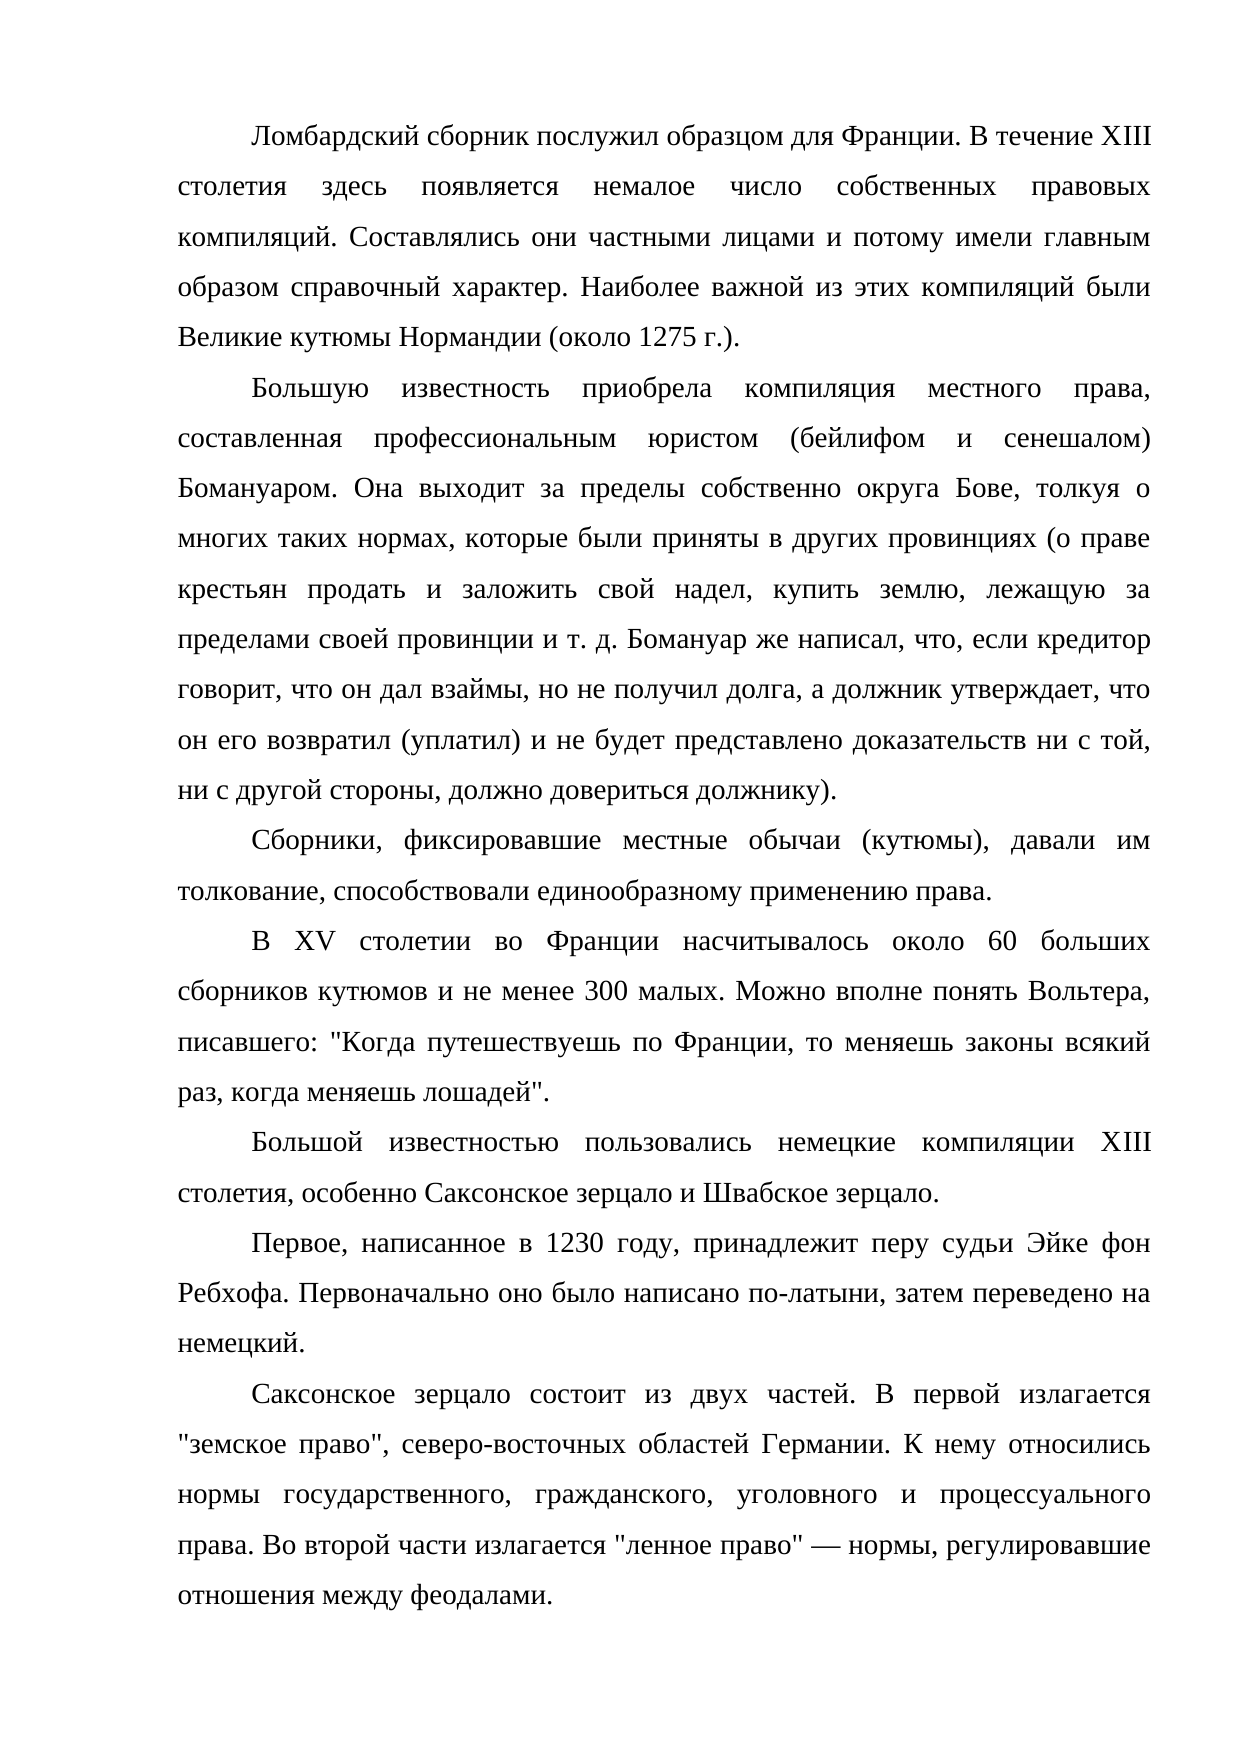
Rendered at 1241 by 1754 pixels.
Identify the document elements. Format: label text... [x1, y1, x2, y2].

text Большую известность приобрела компиляция местного права, составленная профессиональным юристом (бейлифом и сенешалом) Бомануаром. Она выходит за пределы собственно округа Бове, толкуя о многих таких нормах, которые были приняты в других провинциях (о праве крестьян продать и заложить свой надел, купить землю, лежащую за пределами своей провинции и т. д. Бомануар же написал, что, если кредитор говорит, что он дал взаймы, но не получил долга, а должник утверждает, что он его возвратил (уплатил) и не будет представлено доказательств ни с той, ни с другой стороны, должно довериться должнику). [177, 370, 1152, 806]
text В XV столетии во Франции насчитывалось около 60 больших сборников кутюмов и не менее 300 малых. Можно вполне понять Вольтера, писавшего: "Когда путешествуешь по Франции, то меняешь законы всякий раз, когда меняешь лошадей". [177, 923, 1152, 1108]
text Большой известностью пользовались немецкие компиляции ХІІІ столетия, особенно Саксонское зерцало и Швабское зерцало. [177, 1124, 1152, 1208]
text Ломбардский сборник послужил образцом для Франции. В течение ХІІІ столетия здесь появляется немалое число собственных правовых компиляций. Составлялись они частными лицами и потому имели главным образом справочный характер. Наиболее важной из этих компиляций были Великие кутюмы Нормандии (около 1275 г.). [177, 118, 1152, 353]
text Саксонское зерцало состоит из двух частей. В первой излагается "земское право", северо-восточных областей Германии. К нему относились нормы государственного, гражданского, уголовного и процессуального права. Во второй части излагается "ленное право" — нормы, регулировавшие отношения между феодалами. [177, 1376, 1152, 1611]
text Сборники, фиксировавшие местные обычаи (кутюмы), давали им толкование, способствовали единообразному применению права. [177, 822, 1152, 906]
text Первое, написанное в 1230 году, принадлежит перу судьи Эйке фон Ребхофа. Первоначально оно было написано по-латыни, затем переведено на немецкий. [177, 1225, 1152, 1359]
